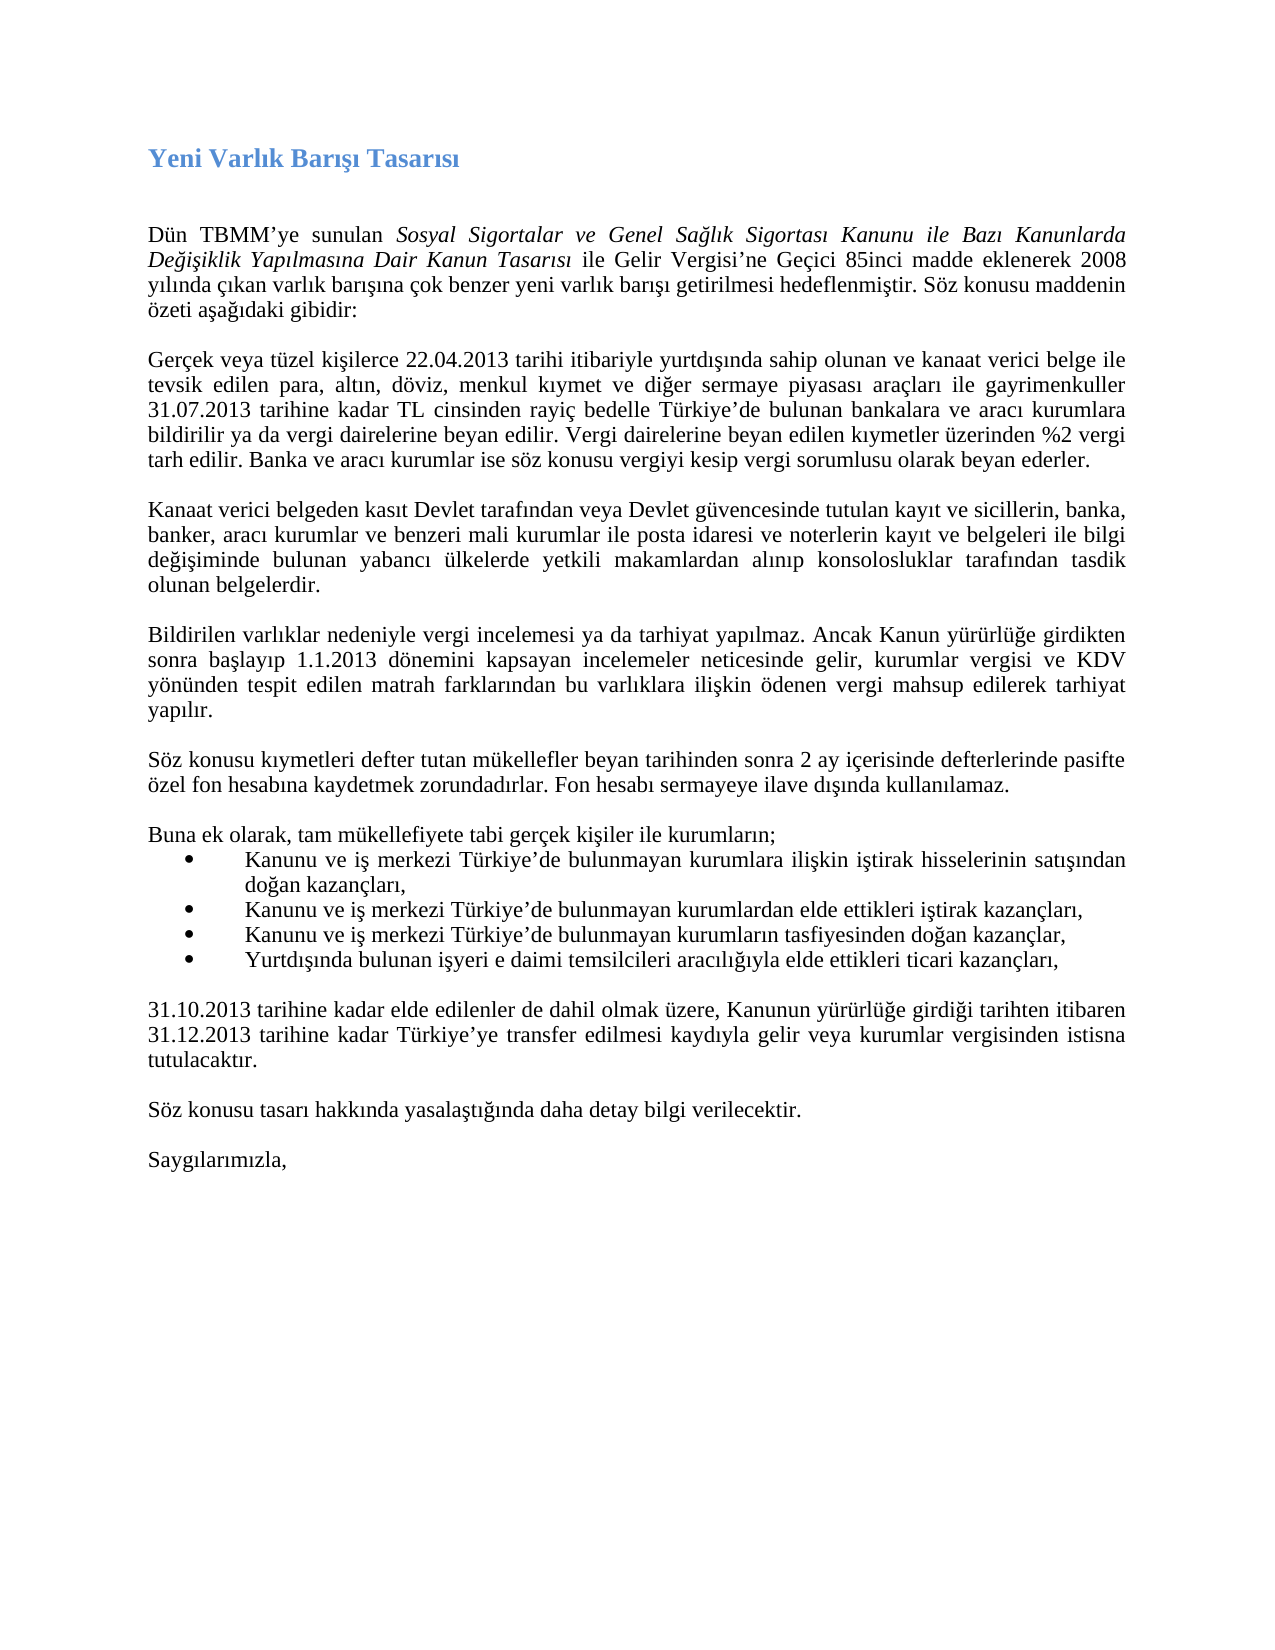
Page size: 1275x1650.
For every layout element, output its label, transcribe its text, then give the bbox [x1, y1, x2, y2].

text Kanaat verici belgeden kasıt Devlet tarafından veya Devlet güvencesinde tutulan kayıt ve sicillerin, banka, banker, aracı kurumlar ve benzeri mali kurumlar ile posta idaresi ve noterlerin kayıt ve belgeleri ile bilgi değişiminde bulunan yabancı ülkelerde yetkili makamlardan alınıp konsolosluklar tarafından tasdik olunan belgelerdir. [148, 498, 1127, 598]
text Dün TBMM’ye sunulan Sosyal Sigortalar ve Genel Sağlık Sigortası Kanunu ile Bazı Kanunlarda Değişiklik Yapılmasına Dair Kanun Tasarısı ile Gelir Vergisi’ne Geçici 85inci madde eklenerek 2008 yılında çıkan varlık barışına çok benzer yeni varlık barışı getirilmesi hedeflenmiştir. Söz konusu maddenin özeti aşağıdaki gibidir: [148, 223, 1127, 323]
list Kanunu ve iş merkezi Türkiye’de bulunmayan kurumlardan elde ettikleri iştirak kazançları, [185, 898, 1127, 923]
list Kanunu ve iş merkezi Türkiye’de bulunmayan kurumların tasfiyesinden doğan kazançlar, [185, 923, 1127, 948]
list Yurtdışında bulunan işyeri e daimi temsilcileri aracılığıyla elde ettikleri ticari kazançları, [185, 948, 1127, 973]
text Saygılarımızla, [148, 1148, 1127, 1173]
text Buna ek olarak, tam mükellefiyete tabi gerçek kişiler ile kurumların; [148, 823, 1127, 848]
text Gerçek veya tüzel kişilerce 22.04.2013 tarihi itibariyle yurtdışında sahip olunan ve kanaat verici belge ile tevsik edilen para, altın, döviz, menkul kıymet ve diğer sermaye piyasası araçları ile gayrimenkuller 31.07.2013 tarihine kadar TL cinsinden rayiç bedelle Türkiye’de bulunan bankalara ve aracı kurumlara bildirilir ya da vergi dairelerine beyan edilir. Vergi dairelerine beyan edilen kıymetler üzerinden %2 vergi tarh edilir. Banka ve aracı kurumlar ise söz konusu vergiyi kesip vergi sorumlusu olarak beyan ederler. [148, 348, 1127, 473]
text Yeni Varlık Barışı Tasarısı [148, 148, 1127, 173]
text Söz konusu tasarı hakkında yasalaştığında daha detay bilgi verilecektir. [148, 1098, 1127, 1123]
text Bildirilen varlıklar nedeniyle vergi incelemesi ya da tarhiyat yapılmaz. Ancak Kanun yürürlüğe girdikten sonra başlayıp 1.1.2013 dönemini kapsayan incelemeler neticesinde gelir, kurumlar vergisi ve KDV yönünden tespit edilen matrah farklarından bu varlıklara ilişkin ödenen vergi mahsup edilerek tarhiyat yapılır. [148, 623, 1127, 723]
text 31.10.2013 tarihine kadar elde edilenler de dahil olmak üzere, Kanunun yürürlüğe girdiği tarihten itibaren 31.12.2013 tarihine kadar Türkiye’ye transfer edilmesi kaydıyla gelir veya kurumlar vergisinden istisna tutulacaktır. [148, 998, 1127, 1073]
list Kanunu ve iş merkezi Türkiye’de bulunmayan kurumlara ilişkin iştirak hisselerinin satışından doğan kazançları, [185, 848, 1127, 898]
text Söz konusu kıymetleri defter tutan mükellefler beyan tarihinden sonra 2 ay içerisinde defterlerinde pasifte özel fon hesabına kaydetmek zorundadırlar. Fon hesabı sermayeye ilave dışında kullanılamaz. [148, 748, 1127, 798]
